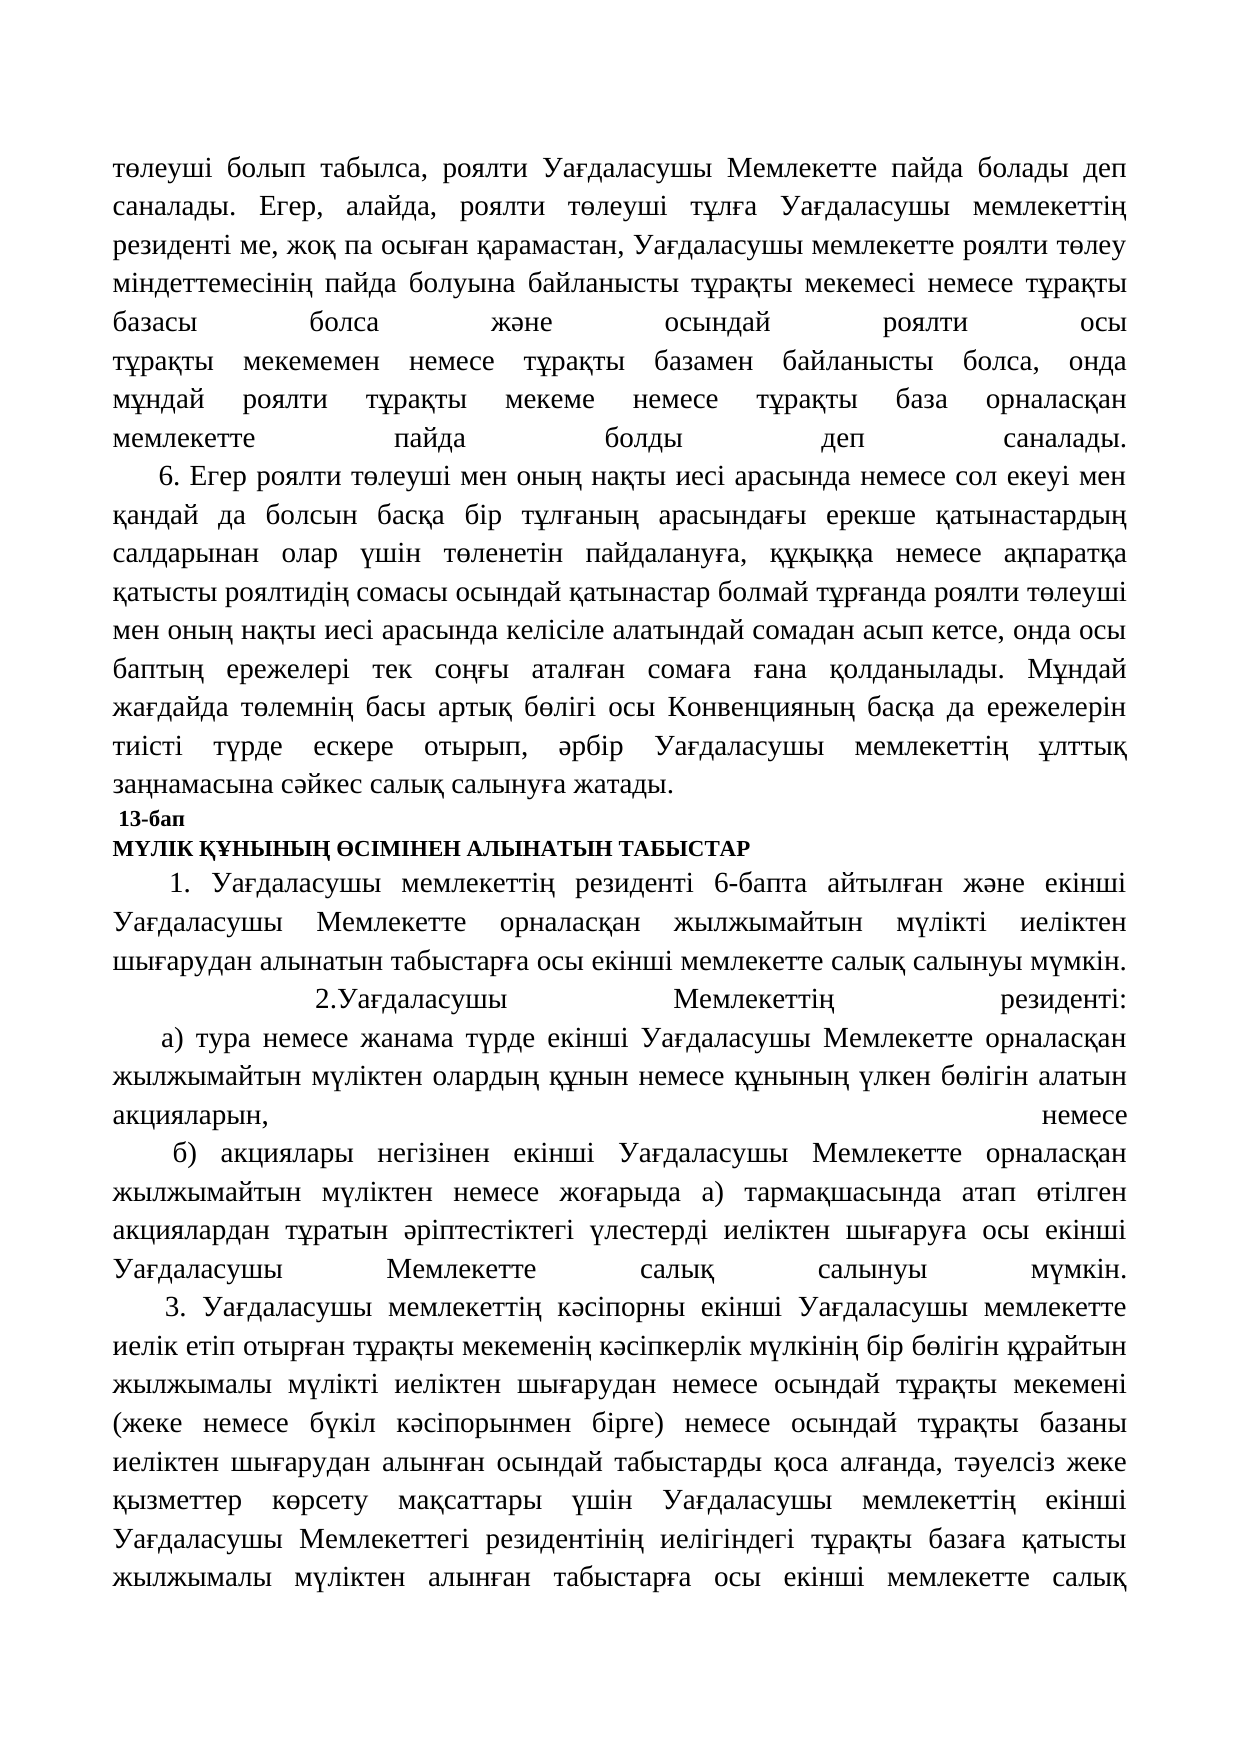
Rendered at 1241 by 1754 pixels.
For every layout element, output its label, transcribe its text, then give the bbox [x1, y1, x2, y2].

text 13-бап МҮЛІК ҚҰНЫНЫҢ ӨСІМІНЕН АЛЫНАТЫН ТАБЫСТАР [112, 805, 1128, 862]
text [112, 150, 1128, 800]
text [112, 866, 1128, 1593]
